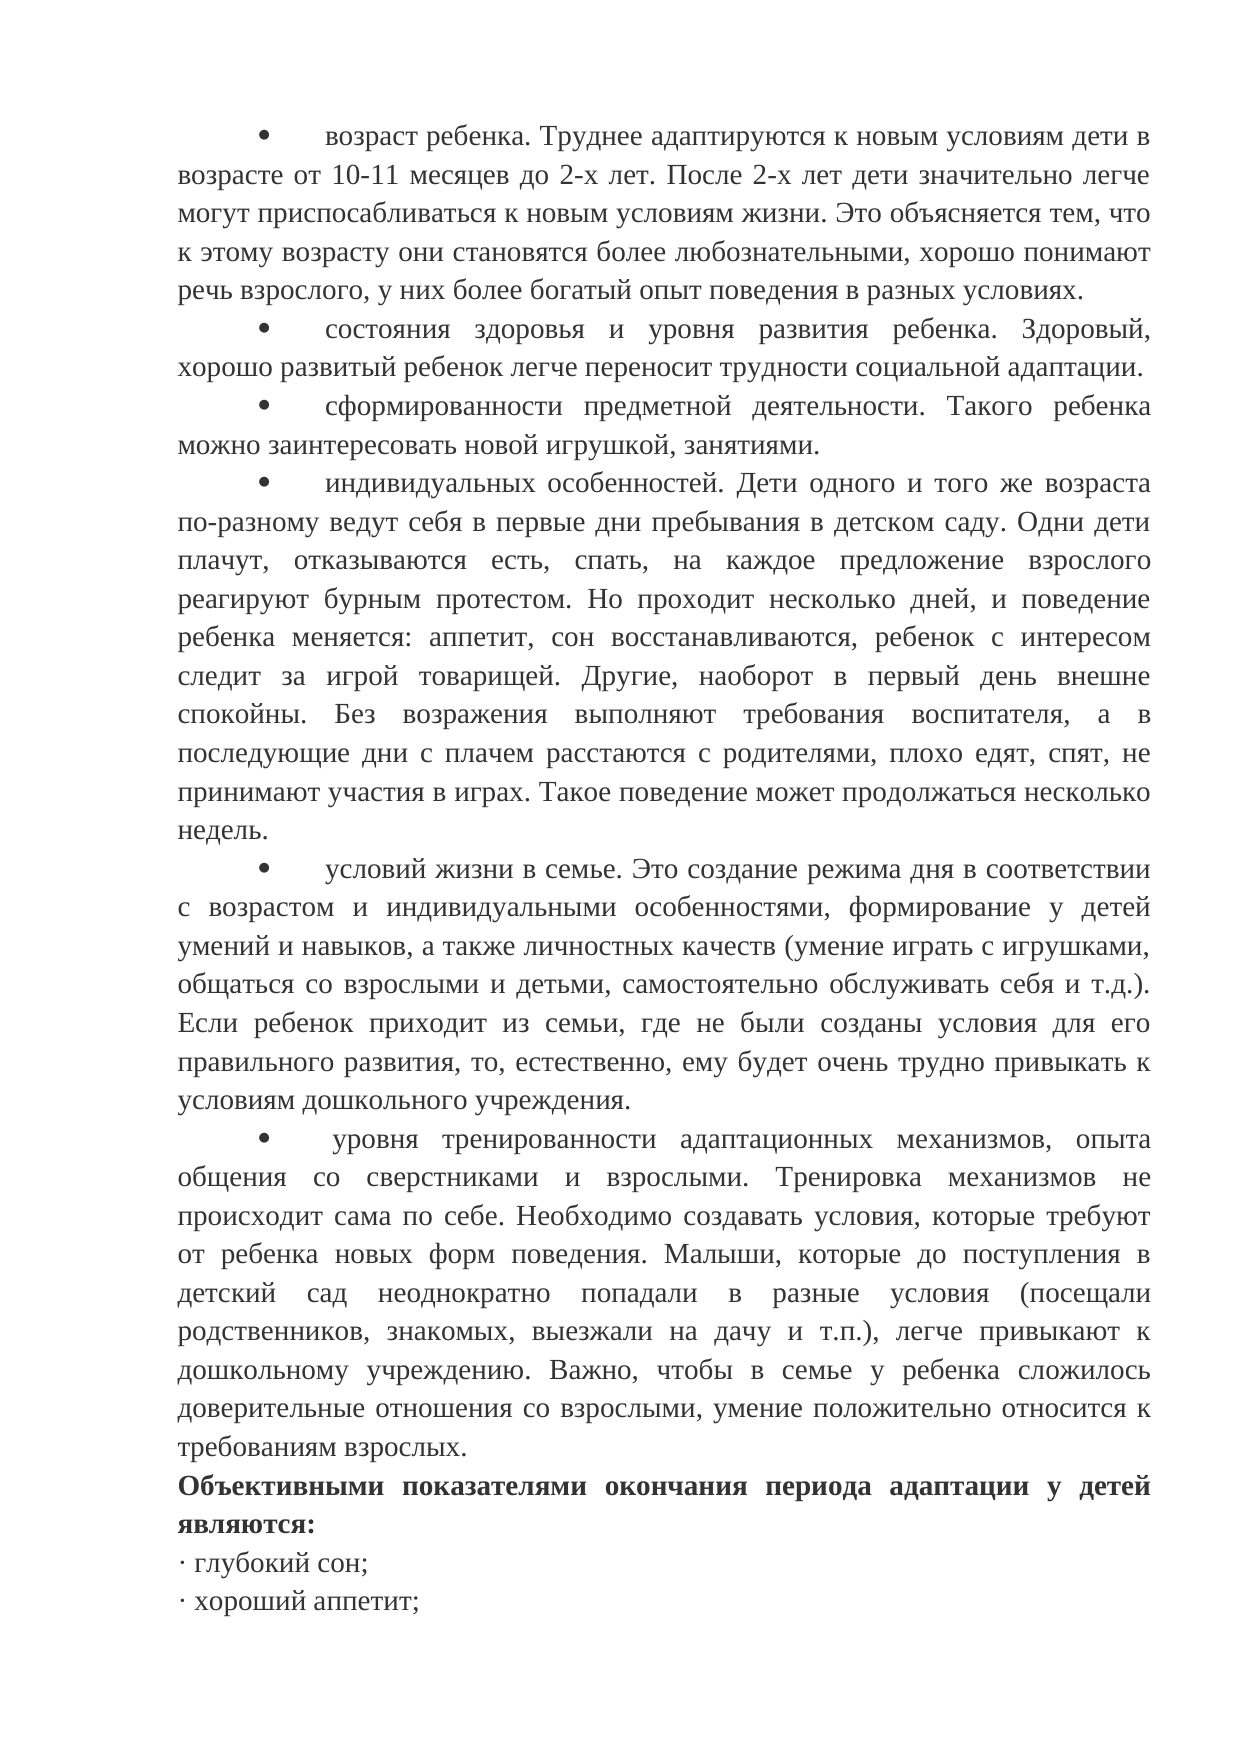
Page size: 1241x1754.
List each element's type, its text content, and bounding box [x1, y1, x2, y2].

list возраст ребенка. Труднее адаптируются к новым условиям дети в возрасте от 10-11 месяцев до 2-х лет. После 2-х лет дети значительно легче могут приспосабливаться к новым условиям жизни. Это объясняется тем, что к этому возрасту они становятся более любознательными, хорошо понимают речь взрослого, у них более богатый опыт поведения в разных условиях. [177, 118, 1152, 306]
text · глубокий сон; [177, 1545, 1152, 1578]
text · хороший аппетит; [177, 1583, 1152, 1617]
list индивидуальных особенностей. Дети одного и того же возраста по-разному ведут себя в первые дни пребывания в детском саду. Одни дети плачут, отказываются есть, спать, на каждое предложение взрослого реагируют бурным протестом. Но проходит несколько дней, и поведение ребенка меняется: аппетит, сон восстанавливаются, ребенок с интересом следит за игрой товарищей. Другие, наоборот в первый день внешне спокойны. Без возражения выполняют требования воспитателя, а в последующие дни с плачем расстаются с родителями, плохо едят, спят, не принимают участия в играх. Такое поведение может продолжаться несколько недель. [177, 465, 1152, 846]
list сформированности предметной деятельности. Такого ребенка можно заинтересовать новой игрушкой, занятиями. [177, 388, 1152, 460]
list уровня тренированности адаптационных механизмов, опыта общения со сверстниками и взрослыми. Тренировка механизмов не происходит сама по себе. Необходимо создавать условия, которые требуют от ребенка новых форм поведения. Малыши, которые до поступления в детский сад неоднократно попадали в разные условия (посещали родственников, знакомых, выезжали на дачу и т.п.), легче привыкают к дошкольному учреждению. Важно, чтобы в семье у ребенка сложилось доверительные отношения со взрослыми, умение положительно относится к требованиям взрослых. [177, 1121, 1152, 1463]
list состояния здоровья и уровня развития ребенка. Здоровый, хорошо развитый ребенок легче переносит трудности социальной адаптации. [177, 311, 1152, 383]
text Объективными показателями окончания периода адаптации у детей являются: [177, 1468, 1152, 1540]
list условий жизни в семье. Это создание режима дня в соответствии с возрастом и индивидуальными особенностями, формирование у детей умений и навыков, а также личностных качеств (умение играть с игрушками, общаться со взрослыми и детьми, самостоятельно обслуживать себя и т.д.). Если ребенок приходит из семьи, где не были созданы условия для его правильного развития, то, естественно, ему будет очень трудно привыкать к условиям дошкольного учреждения. [177, 851, 1152, 1116]
